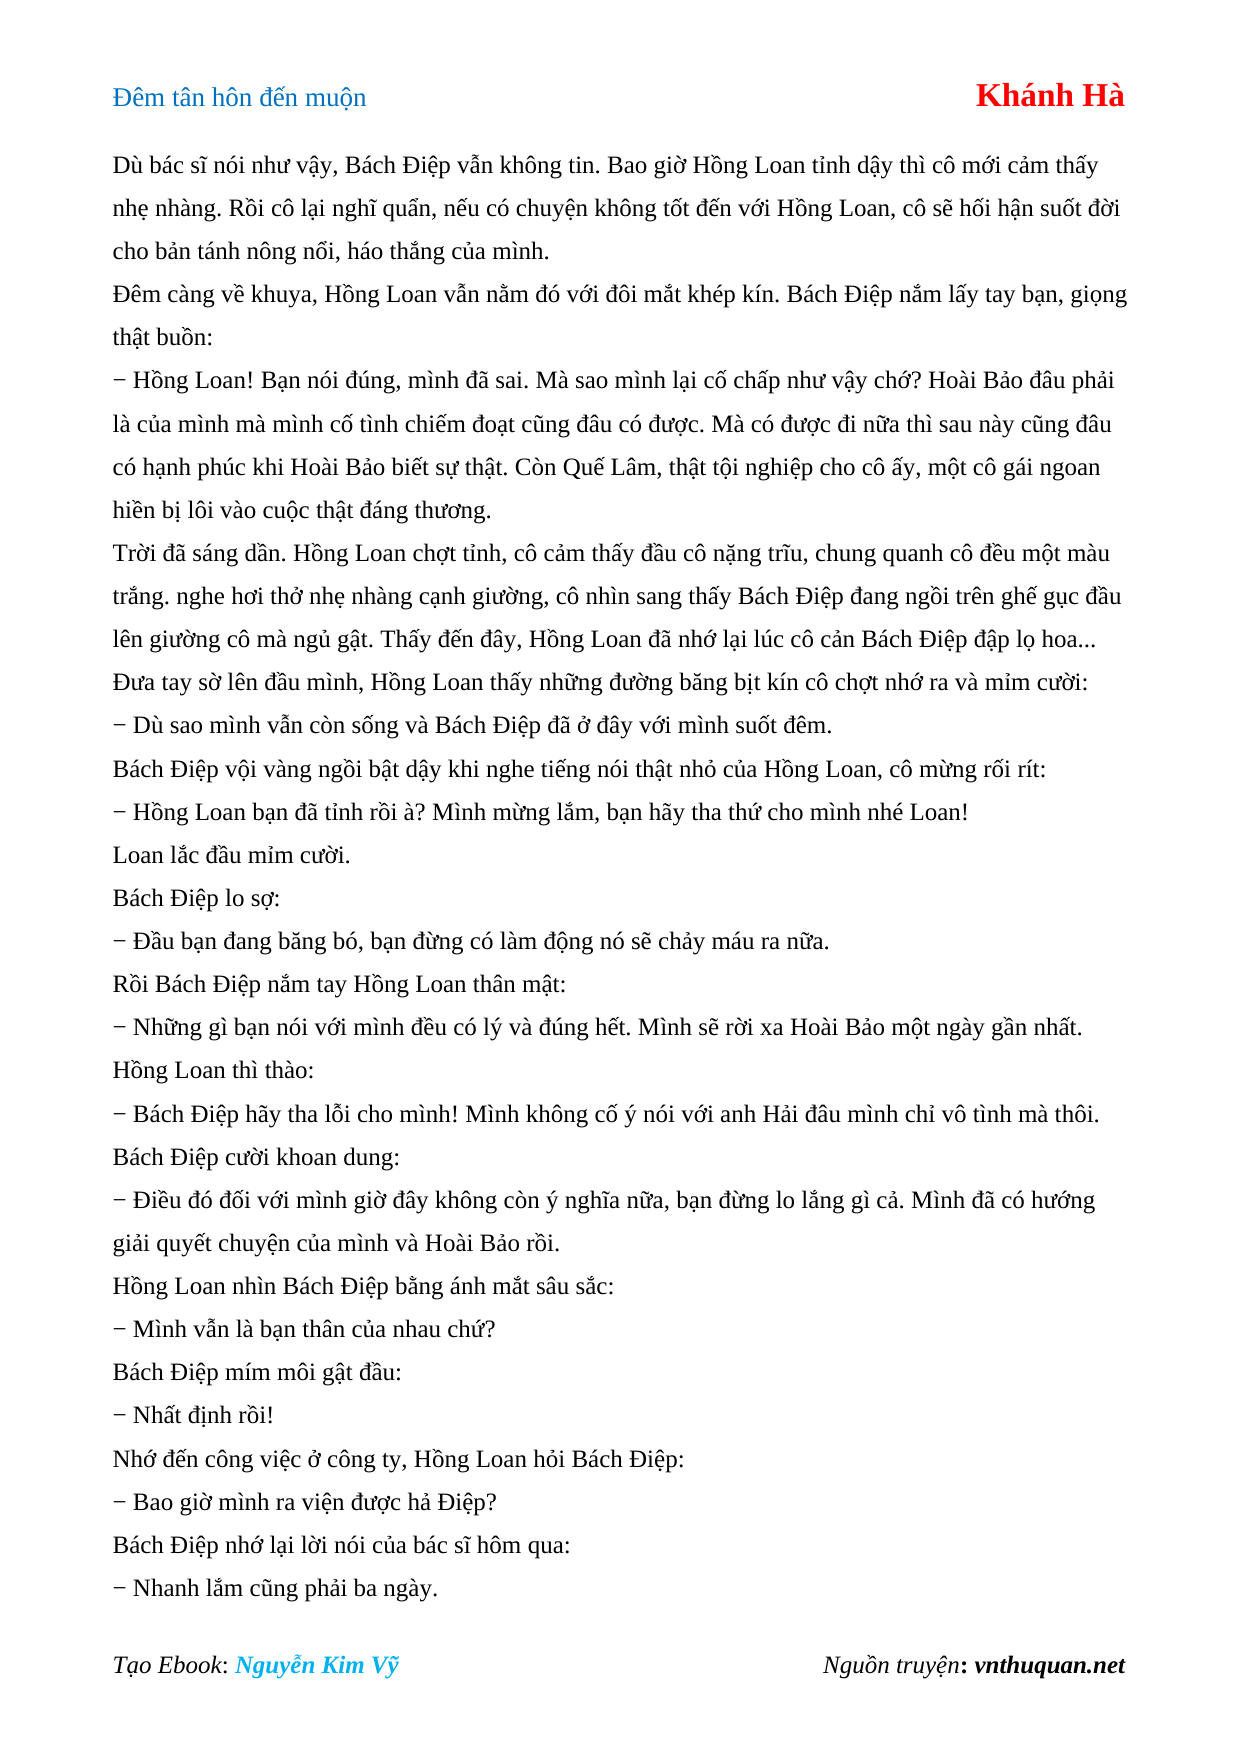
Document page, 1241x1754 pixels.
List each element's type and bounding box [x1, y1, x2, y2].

text [112, 150, 1128, 1602]
